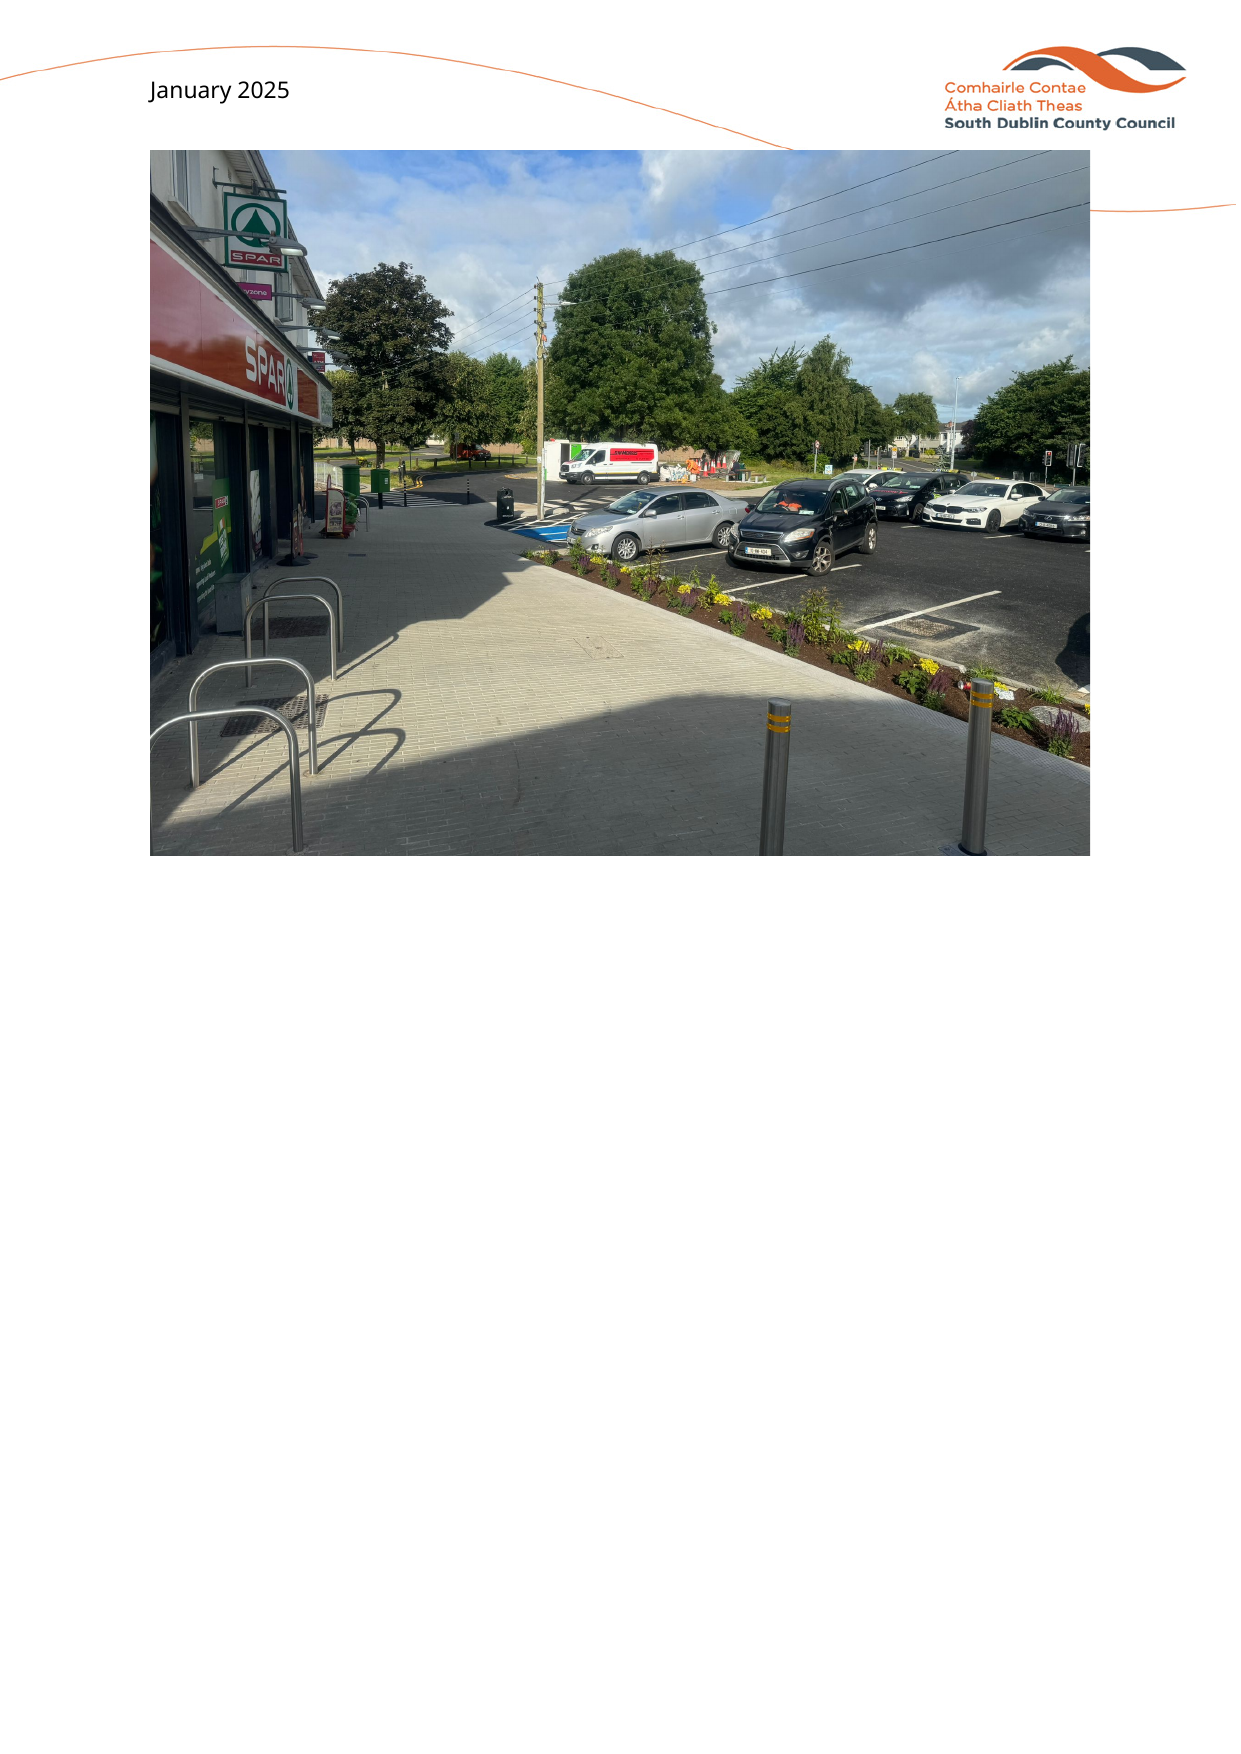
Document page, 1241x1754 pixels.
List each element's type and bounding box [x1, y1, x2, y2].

picture [0, 32, 1236, 856]
